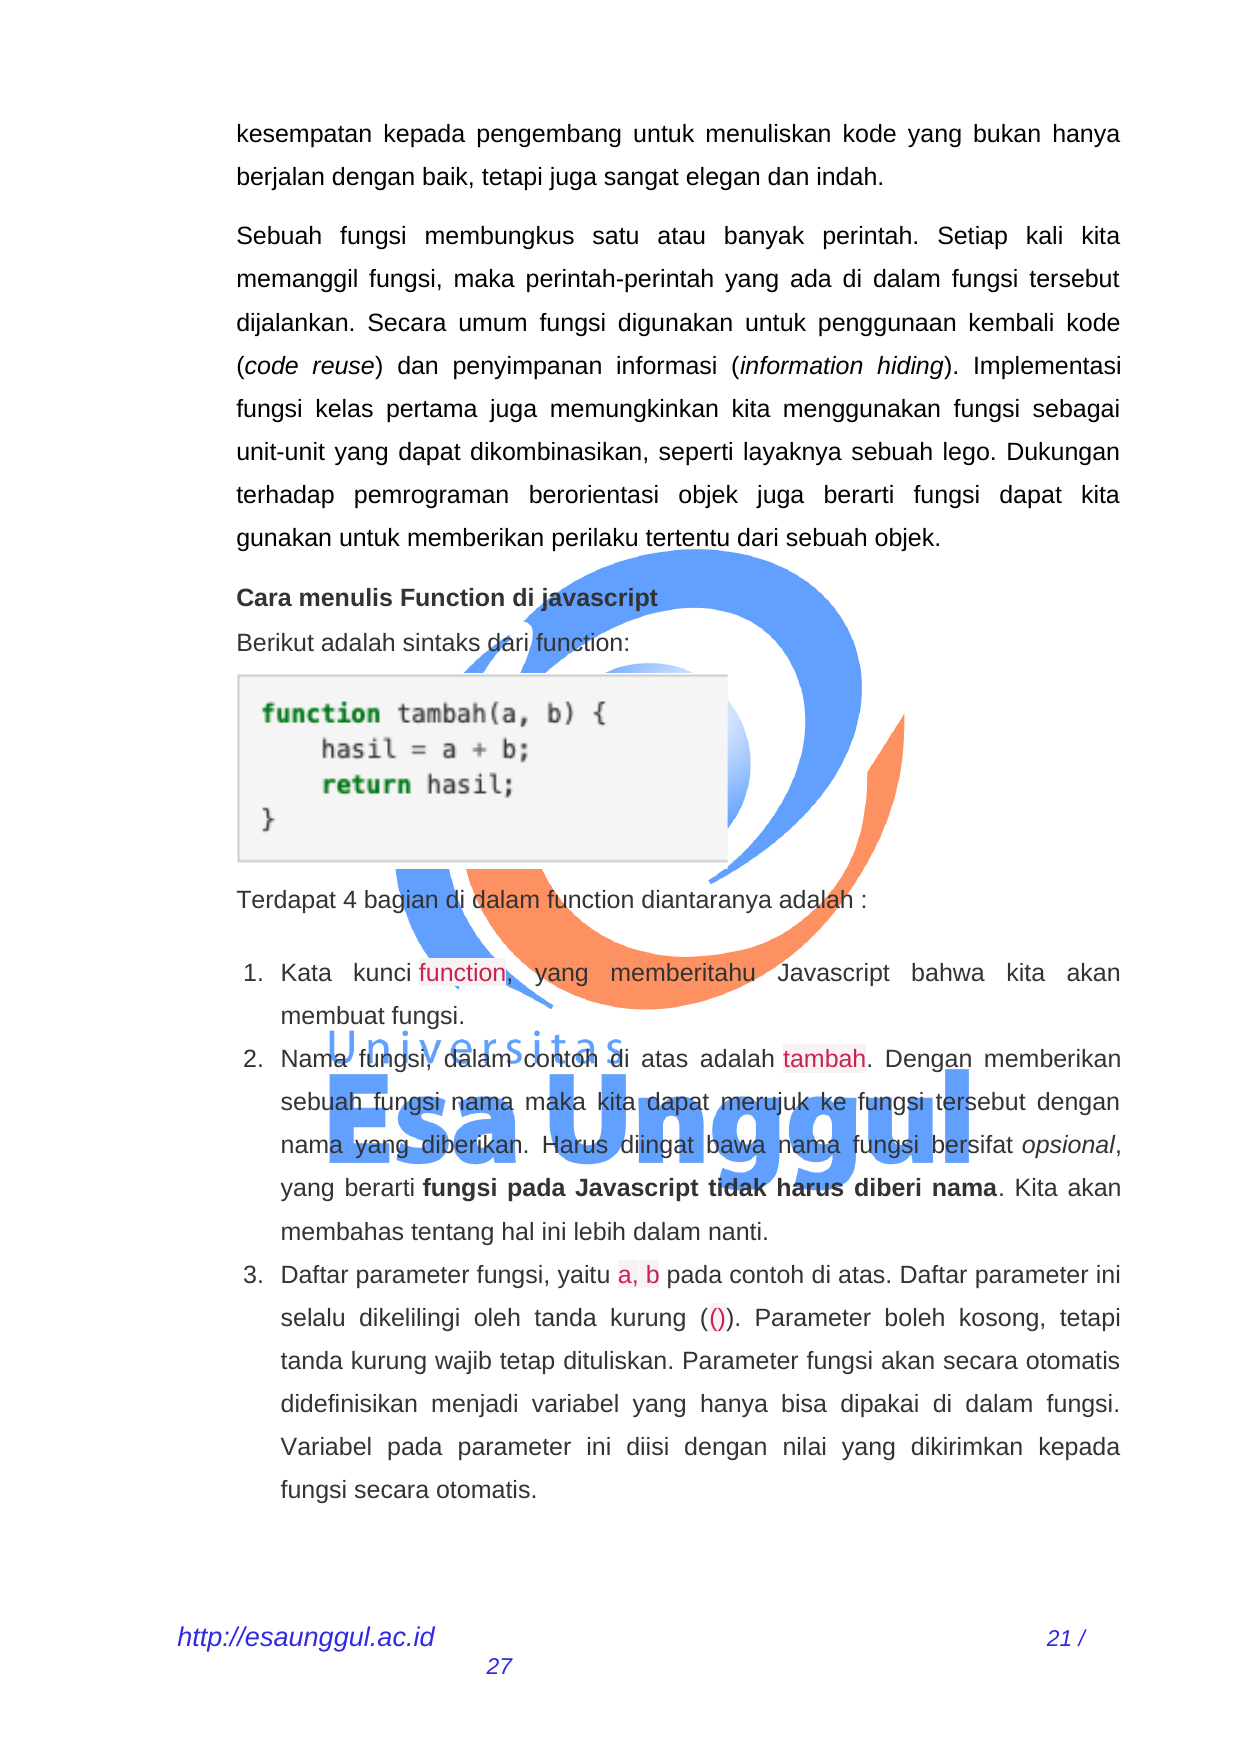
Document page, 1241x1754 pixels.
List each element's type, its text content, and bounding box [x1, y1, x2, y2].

list Kata kunci function, yang memberitahu Javascript bahwa kita akan membuat fungsi. [243, 958, 1122, 1029]
text Cara menulis Function di javascript [236, 583, 1122, 611]
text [236, 118, 1122, 190]
picture [176, 385, 1122, 1337]
list Nama fungsi, dalam contoh di atas adalah tambah. Dengan memberikan sebuah fungsi nama maka kita dapat merujuk ke fungsi tersebut dengan nama yang diberikan. Harus diingat bawa nama fungsi bersifat opsional, yang berarti fungsi pada Javascript tidak harus diberi nama. Kita akan membahas tentang hal ini lebih dalam nanti. [243, 1044, 1122, 1245]
text Berikut adalah sintaks dari function: [236, 628, 1122, 657]
text Sebuah fungsi membungkus satu atau banyak perintah. Setiap kali kita memanggil fungsi, maka perintah-perintah yang ada di dalam fungsi tersebut dijalankan. Secara umum fungsi digunakan untuk penggunaan kembali kode (code reuse) dan penyimpanan informasi (information hiding). Implementasi fungsi kelas pertama juga memungkinkan kita menggunakan fungsi sebagai unit-unit yang dapat dikombinasikan, seperti layaknya sebuah lego. Dukungan terhadap pemrograman berorientasi objek juga berarti fungsi dapat kita gunakan untuk memberikan perilaku tertentu dari sebuah objek. [236, 221, 1122, 552]
text Terdapat 4 bagian di dalam function diantaranya adalah : [236, 885, 1122, 914]
list Daftar parameter fungsi, yaitu a, b pada contoh di atas. Daftar parameter ini selalu dikelilingi oleh tanda kurung (()). Parameter boleh kosong, tetapi tanda kurung wajib tetap dituliskan. Parameter fungsi akan secara otomatis didefinisikan menjadi variabel yang hanya bisa dipakai di dalam fungsi. Variabel pada parameter ini diisi dengan nilai yang dikirimkan kepada fungsi secara otomatis. [243, 1259, 1122, 1504]
